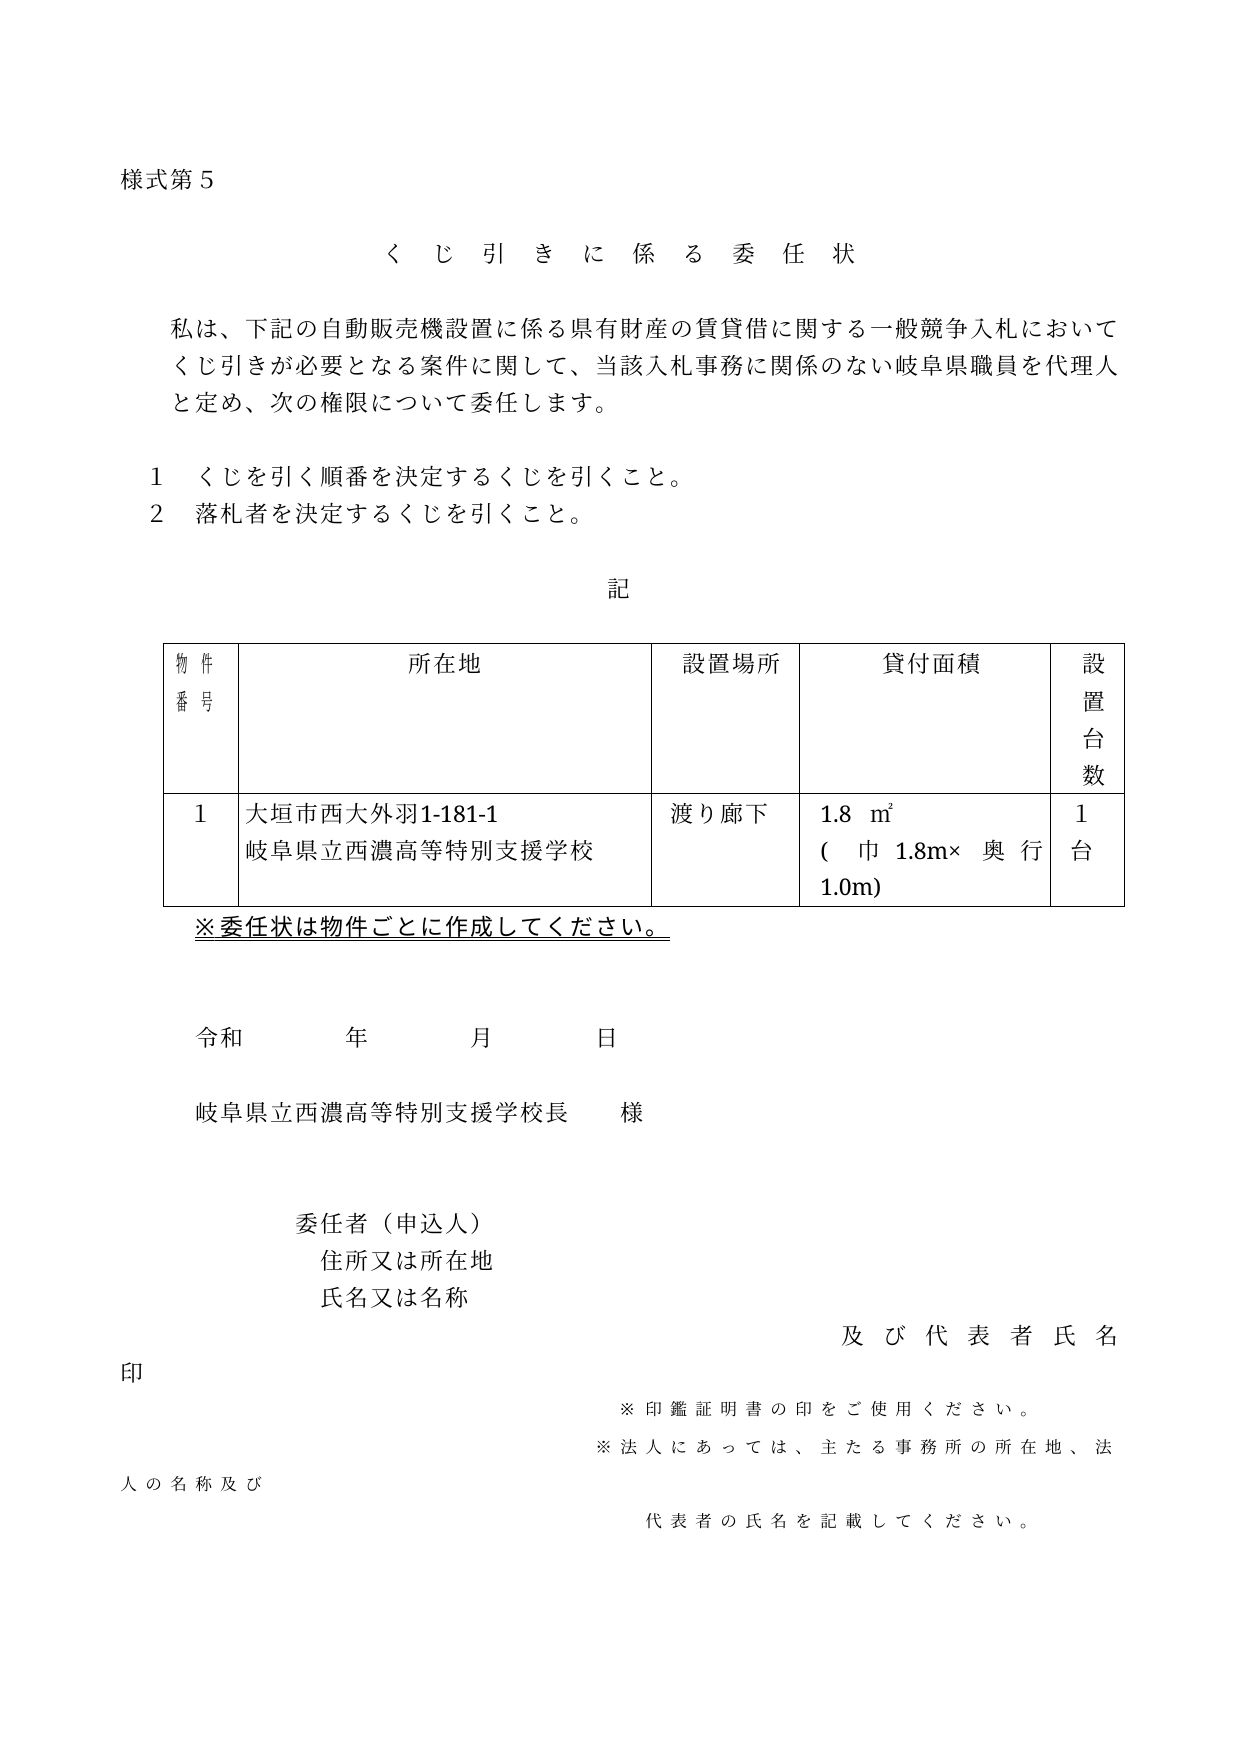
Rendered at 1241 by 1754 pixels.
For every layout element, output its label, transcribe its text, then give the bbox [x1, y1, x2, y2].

text 及び代表者氏名 印 [120, 1316, 1120, 1390]
text 令和 年 月 日 [120, 1018, 1120, 1055]
table_cell １ [164, 794, 238, 906]
text く じ 引 き に 係 る 委 任 状 [120, 234, 1120, 271]
text 私は、下記の自動販売機設置に係る県有財産の賃貸借に関する一般競争入札においてくじ引きが必要となる案件に関して、当該入札事務に関係のない岐阜県職員を代理人と定め、次の権限について委任します。 [120, 308, 1120, 420]
text ※印鑑証明書の印をご使用ください。 [120, 1390, 1120, 1427]
table_cell 1.8㎡ (巾1.8m×奥行1.0m) [800, 794, 1050, 906]
table_header 所在地 [239, 644, 651, 793]
subtitle 記 [120, 569, 1120, 606]
table_header 設置台数 [1051, 644, 1124, 793]
text ※委任状は物件ごとに作成してください。 [120, 907, 1120, 944]
table_cell １台 [1051, 794, 1124, 906]
table_cell 大垣市西大外羽1-181-1 岐阜県立西濃高等特別支援学校 [239, 794, 651, 906]
text １ くじを引く順番を決定するくじを引くこと。 [120, 457, 1120, 494]
text 様式第５ [120, 160, 1120, 197]
text 委任者（申込人） [120, 1204, 1120, 1241]
text ２ 落札者を決定するくじを引くこと。 [120, 494, 1120, 532]
text 氏名又は名称 [120, 1278, 1120, 1316]
text 住所又は所在地 [120, 1241, 1120, 1278]
text 代表者の氏名を記載してください。 [120, 1502, 1120, 1539]
table_header 貸付面積 [800, 644, 1050, 793]
table_cell 渡り廊下 [652, 794, 799, 906]
text ※法人にあっては、主たる事務所の所在地、法人の名称及び [120, 1427, 1120, 1502]
text 岐阜県立西濃高等特別支援学校長 様 [120, 1093, 1120, 1130]
table_header 物件番号 [164, 644, 238, 793]
table_header 設置場所 [652, 644, 799, 793]
